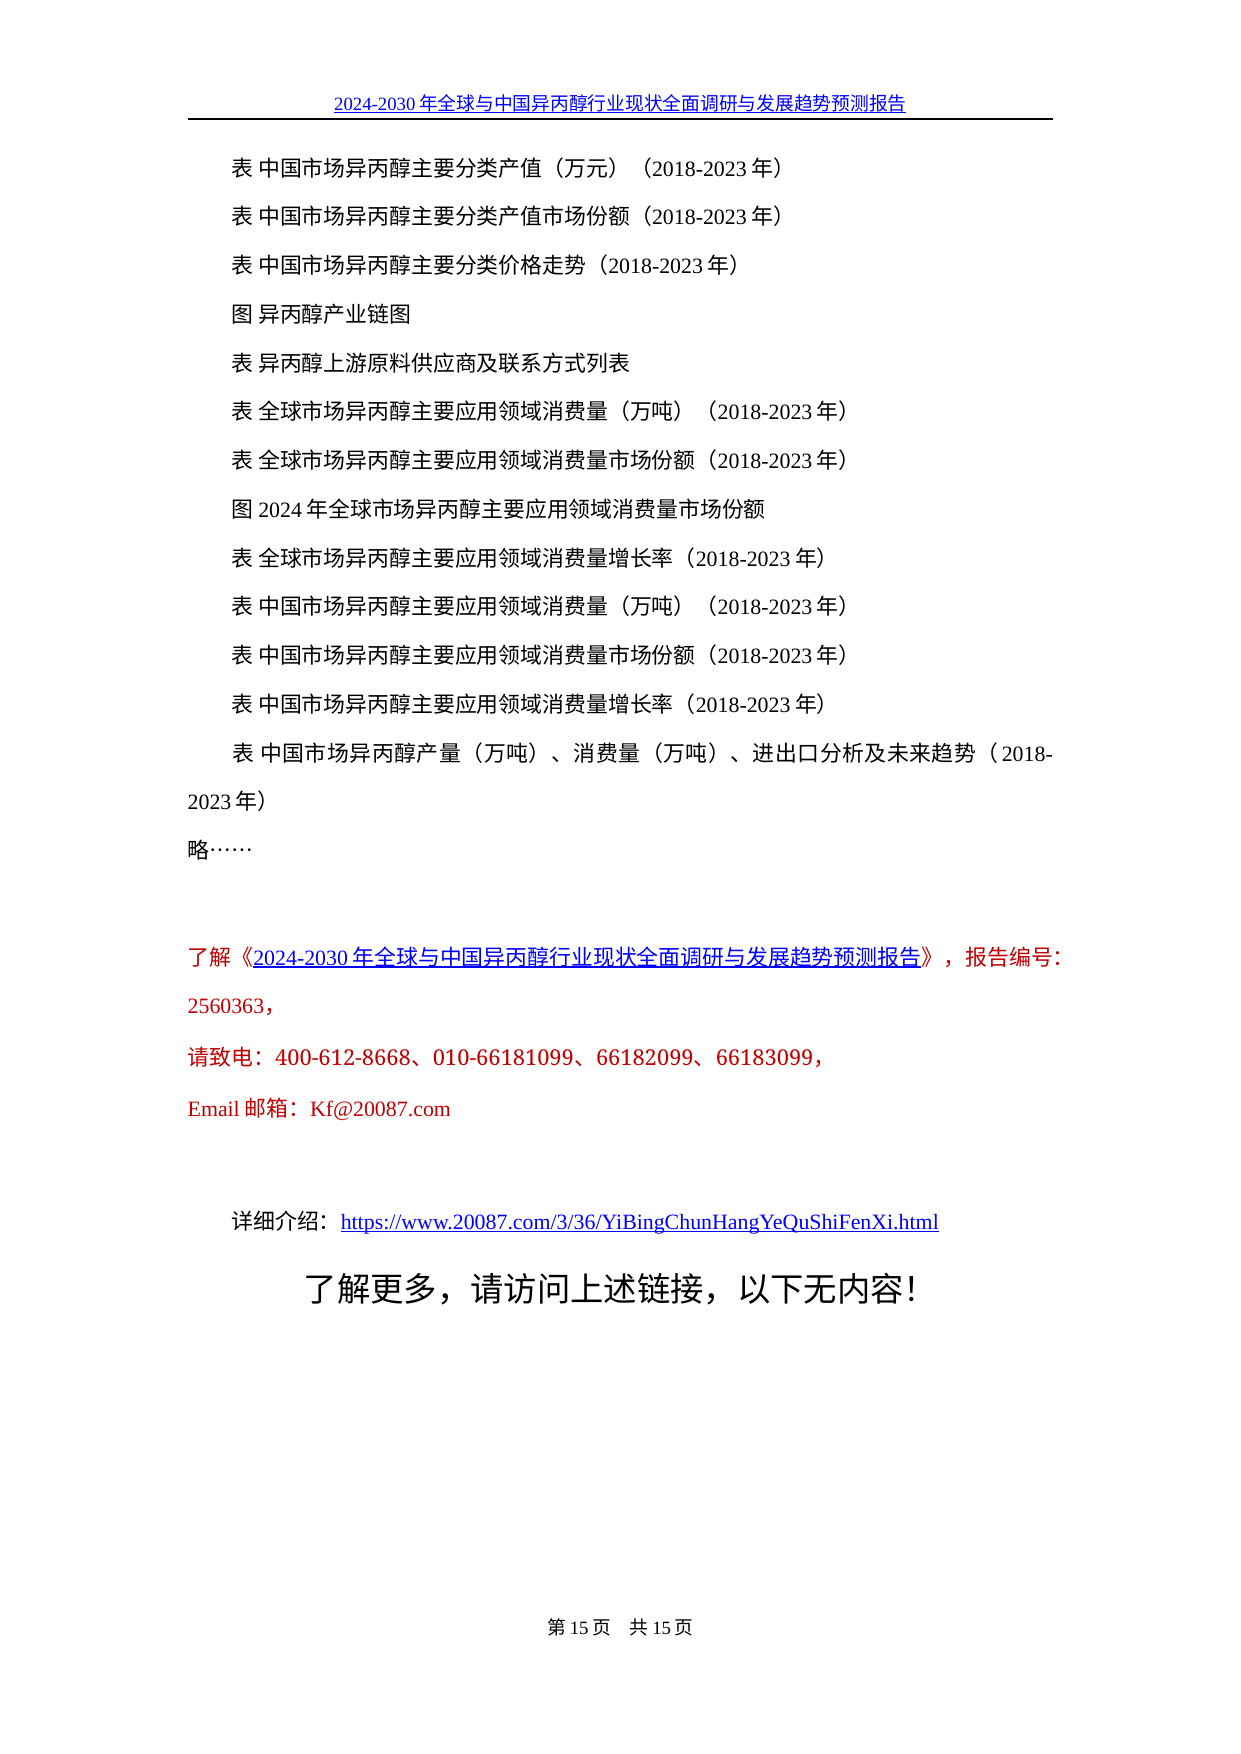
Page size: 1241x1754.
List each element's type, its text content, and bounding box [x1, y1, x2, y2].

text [187, 150, 1053, 865]
text 请致电：400-612-8668、010-66181099、66182099、66183099， [187, 1039, 1053, 1072]
text 详细介绍：https://www.20087.com/3/36/YiBingChunHangYeQuShiFenXi.html [187, 1204, 1053, 1236]
text 了解《2024-2030年全球与中国异丙醇行业现状全面调研与发展趋势预测报告》，报告编号：2560363， [187, 939, 1053, 1020]
title 了解更多，请访问上述链接，以下无内容！ [187, 1254, 1053, 1319]
text Email邮箱：Kf@20087.com [187, 1091, 1053, 1123]
